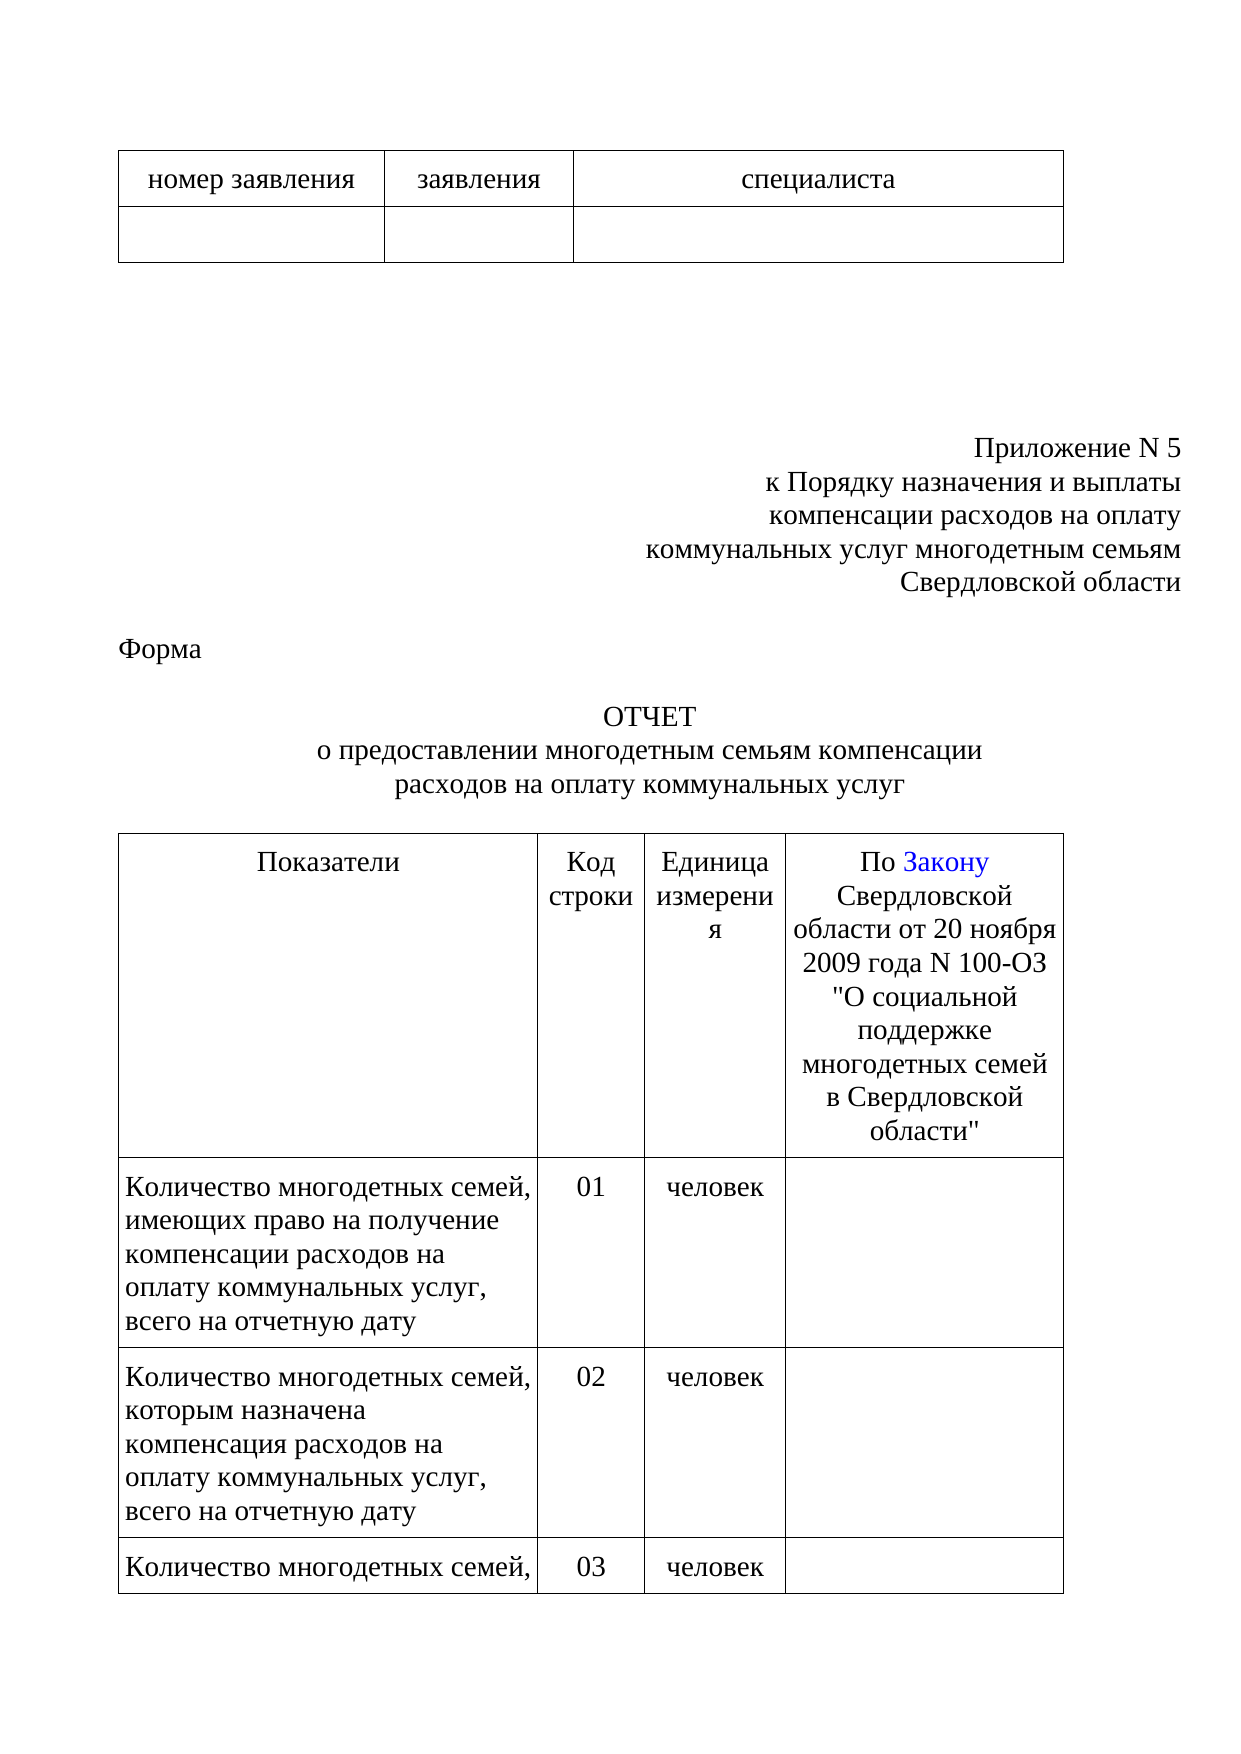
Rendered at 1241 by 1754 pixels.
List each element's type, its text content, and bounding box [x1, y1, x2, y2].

text Форма [118, 632, 1181, 665]
text о предоставлении многодетным семьям компенсации [118, 732, 1181, 766]
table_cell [119, 1538, 537, 1593]
table_header Код строки [538, 834, 644, 1157]
text Свердловской области [118, 564, 1181, 598]
table_cell [119, 207, 384, 262]
table_cell [574, 207, 1063, 262]
table_cell 03 [538, 1538, 644, 1593]
table_cell [786, 1158, 1063, 1347]
table_cell человек [645, 1158, 785, 1347]
text ОТЧЕТ [118, 699, 1181, 732]
table_header Показатели [119, 834, 537, 1157]
table_header По Закону Свердловской области от 20 ноября 2009 года N 100-ОЗ "О социальной поддержке многодетных семей в Свердловской области" [786, 834, 1063, 1157]
text к Порядку назначения и выплаты [118, 464, 1181, 497]
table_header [385, 151, 573, 206]
text компенсации расходов на оплату [118, 497, 1181, 531]
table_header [574, 151, 1063, 206]
table_header Единица измерения [645, 834, 785, 1157]
text Приложение N 5 [118, 430, 1181, 464]
table_cell человек [645, 1348, 785, 1537]
table_cell 02 [538, 1348, 644, 1537]
table_cell [786, 1348, 1063, 1537]
text расходов на оплату коммунальных услуг [118, 766, 1181, 799]
table_cell [385, 207, 573, 262]
table_cell Количество многодетных семей, которым назначена компенсация расходов на оплату коммунальных услуг, всего на отчетную дату [119, 1348, 537, 1537]
table_cell человек [645, 1538, 785, 1593]
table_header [119, 151, 384, 206]
table_cell Количество многодетных семей, имеющих право на получение компенсации расходов на оплату коммунальных услуг, всего на отчетную дату [119, 1158, 537, 1347]
table_cell [786, 1538, 1063, 1593]
table_cell 01 [538, 1158, 644, 1347]
text коммунальных услуг многодетным семьям [118, 531, 1181, 564]
